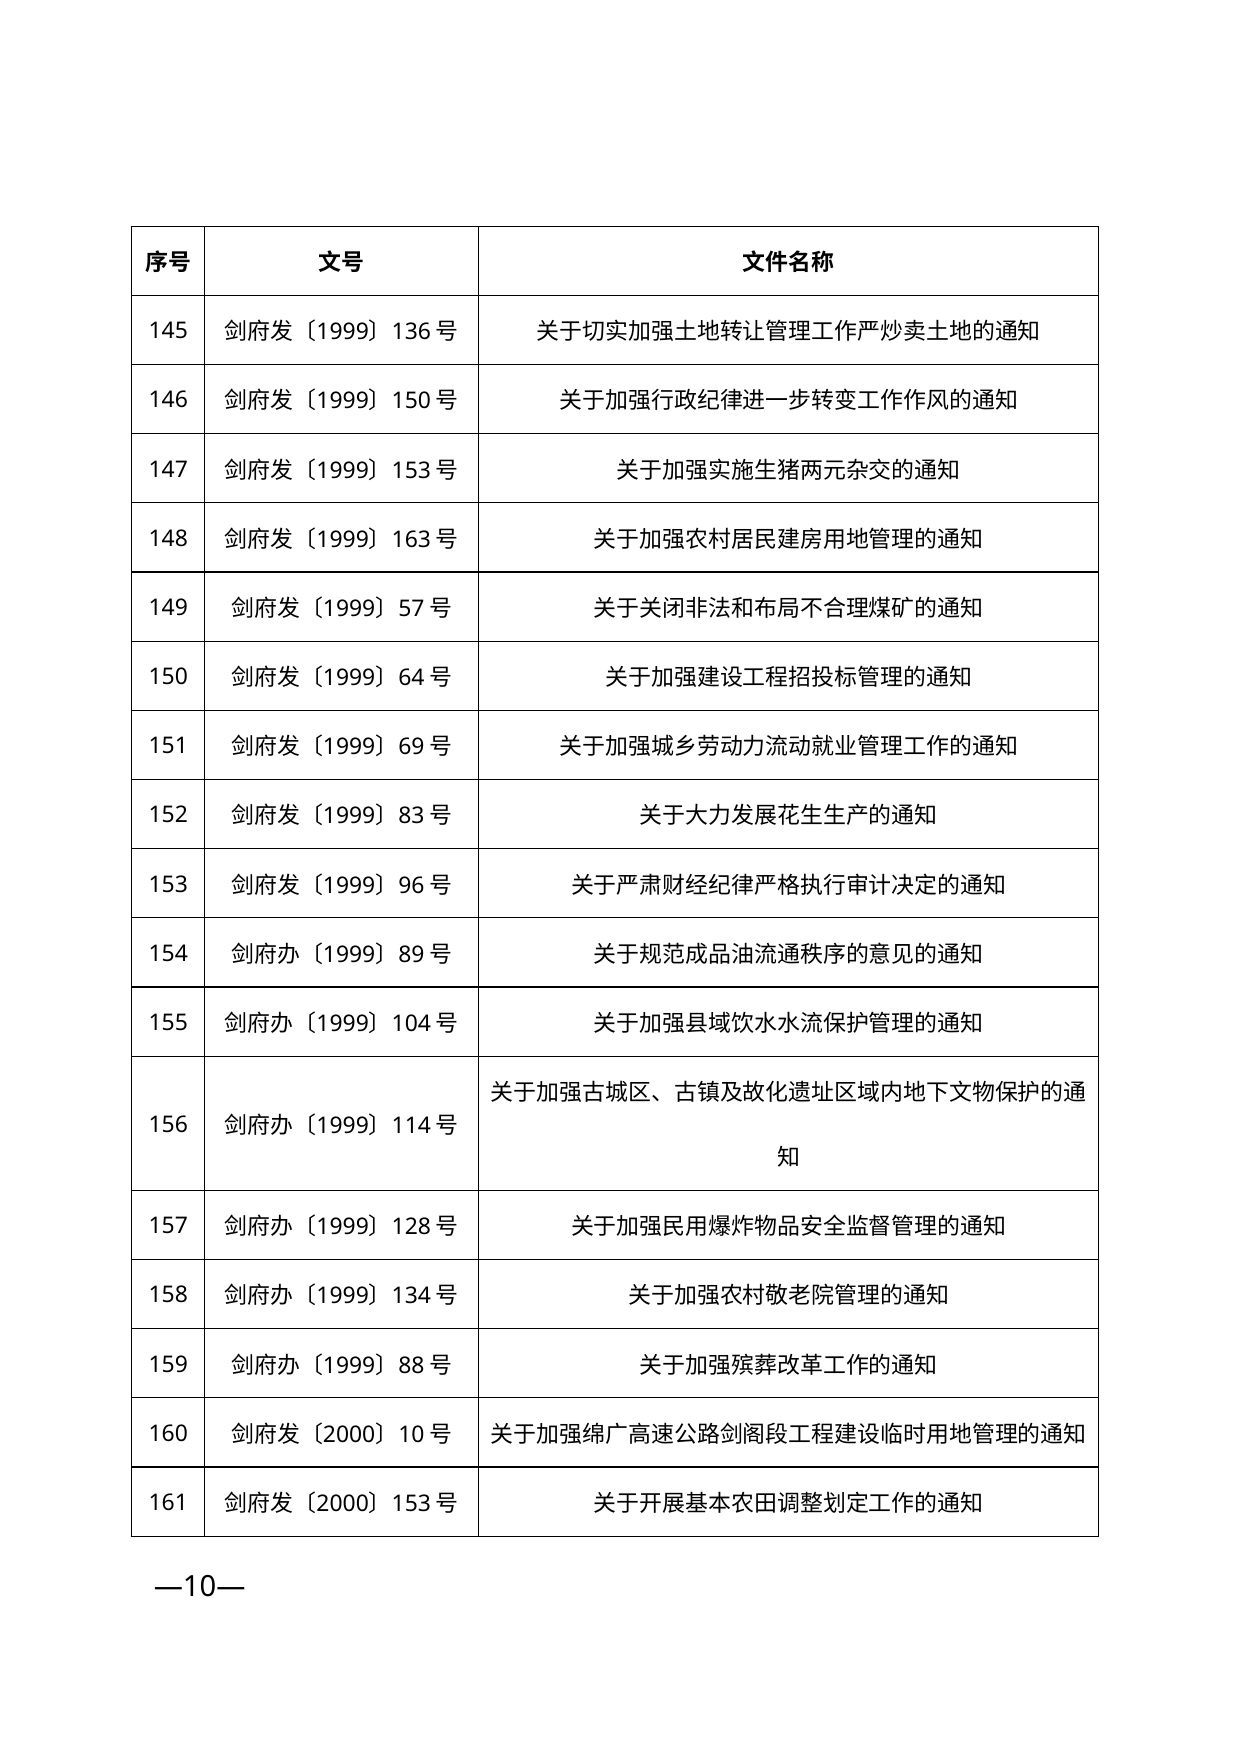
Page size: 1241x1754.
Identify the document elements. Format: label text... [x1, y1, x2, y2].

table_cell 151 [132, 711, 204, 779]
table_cell 剑府发〔2000〕153号 [205, 1468, 478, 1536]
table_cell 剑府发〔1999〕163号 [205, 503, 478, 571]
table_header 序号 [132, 227, 204, 295]
table_cell 161 [132, 1468, 204, 1536]
table_cell 149 [132, 573, 204, 641]
table_cell 150 [132, 642, 204, 710]
table_cell 155 [132, 988, 204, 1056]
table_cell 156 [132, 1057, 204, 1190]
table_cell 剑府办〔1999〕114号 [205, 1057, 478, 1190]
table_cell 关于加强城乡劳动力流动就业管理工作的通知 [479, 711, 1098, 779]
table_cell 剑府办〔1999〕104号 [205, 988, 478, 1056]
table_cell 剑府发〔1999〕96号 [205, 849, 478, 917]
table_cell 关于加强绵广高速公路剑阁段工程建设临时用地管理的通知 [479, 1398, 1098, 1466]
table_cell 剑府发〔1999〕69号 [205, 711, 478, 779]
table_cell 关于加强行政纪律进一步转变工作作风的通知 [479, 365, 1098, 433]
table_cell 关于加强农村敬老院管理的通知 [479, 1260, 1098, 1328]
table_cell 148 [132, 503, 204, 571]
table_cell 145 [132, 296, 204, 364]
table_cell 剑府发〔1999〕150号 [205, 365, 478, 433]
table_cell 剑府办〔1999〕89号 [205, 918, 478, 986]
table_header 文号 [205, 227, 478, 295]
table_cell 152 [132, 780, 204, 848]
table_cell 关于开展基本农田调整划定工作的通知 [479, 1468, 1098, 1536]
table_cell 关于严肃财经纪律严格执行审计决定的通知 [479, 849, 1098, 917]
table_cell 159 [132, 1329, 204, 1397]
table_cell 关于大力发展花生生产的通知 [479, 780, 1098, 848]
table_cell 剑府发〔1999〕57号 [205, 573, 478, 641]
table_cell 147 [132, 434, 204, 502]
table_cell 关于切实加强土地转让管理工作严炒卖土地的通知 [479, 296, 1098, 364]
table_cell 153 [132, 849, 204, 917]
table_cell 关于加强县域饮水水流保护管理的通知 [479, 988, 1098, 1056]
table_cell 剑府发〔1999〕83号 [205, 780, 478, 848]
table_cell 剑府办〔1999〕128号 [205, 1191, 478, 1259]
table_cell 剑府发〔1999〕136号 [205, 296, 478, 364]
table_cell 关于加强农村居民建房用地管理的通知 [479, 503, 1098, 571]
table_cell 157 [132, 1191, 204, 1259]
table_cell 154 [132, 918, 204, 986]
table_cell 关于加强民用爆炸物品安全监督管理的通知 [479, 1191, 1098, 1259]
table_cell 剑府发〔1999〕153号 [205, 434, 478, 502]
table_header 文件名称 [479, 227, 1098, 295]
table_cell 关于关闭非法和布局不合理煤矿的通知 [479, 573, 1098, 641]
table_cell 关于规范成品油流通秩序的意见的通知 [479, 918, 1098, 986]
table_cell 158 [132, 1260, 204, 1328]
table_cell 关于加强实施生猪两元杂交的通知 [479, 434, 1098, 502]
table_cell 关于加强建设工程招投标管理的通知 [479, 642, 1098, 710]
table_cell 剑府发〔1999〕64号 [205, 642, 478, 710]
table_cell 剑府发〔2000〕10号 [205, 1398, 478, 1466]
table_cell 160 [132, 1398, 204, 1466]
table_cell 剑府办〔1999〕134号 [205, 1260, 478, 1328]
table_cell 关于加强殡葬改革工作的通知 [479, 1329, 1098, 1397]
table_cell 剑府办〔1999〕88号 [205, 1329, 478, 1397]
table_cell 关于加强古城区、古镇及故化遗址区域内地下文物保护的通知 [479, 1057, 1098, 1190]
table_cell 146 [132, 365, 204, 433]
